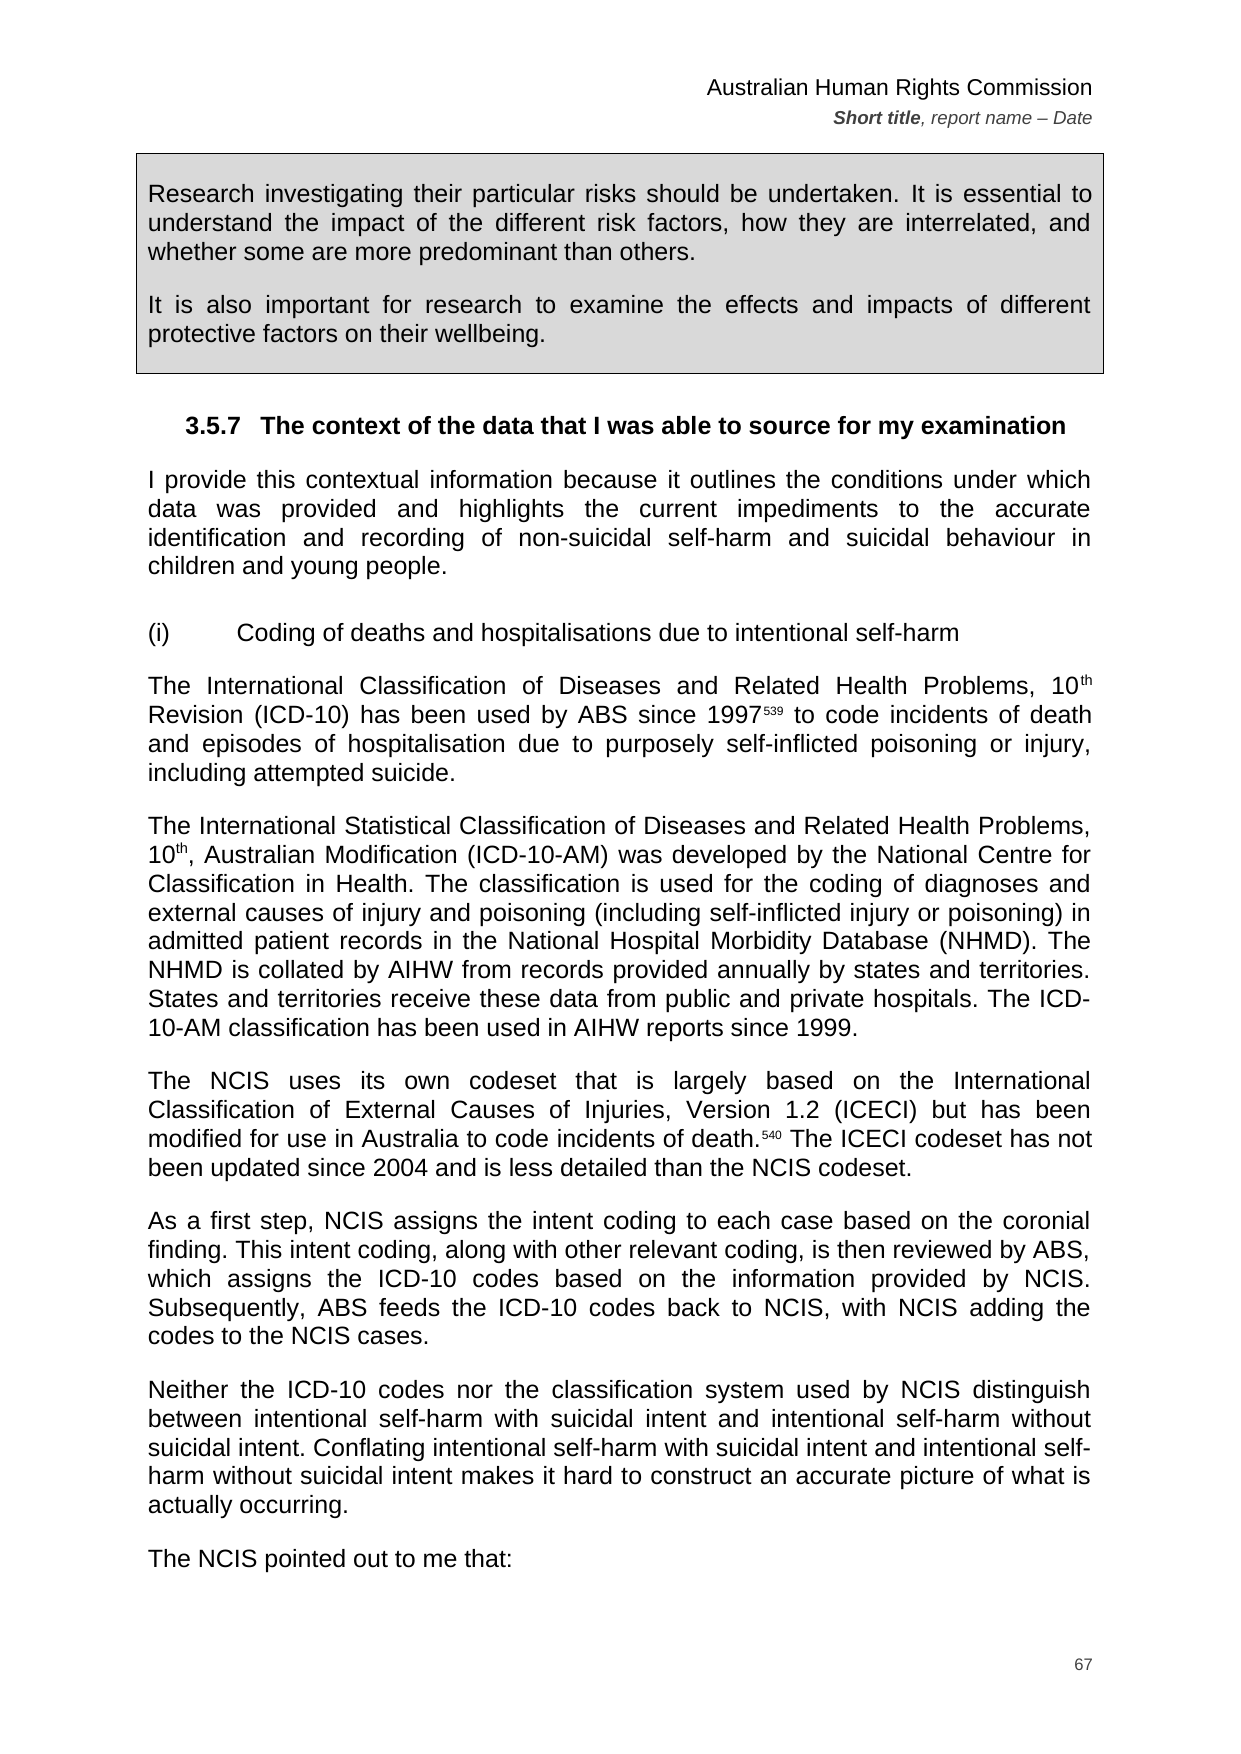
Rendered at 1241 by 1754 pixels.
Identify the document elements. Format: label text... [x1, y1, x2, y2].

subtitle Coding of deaths and hospitalisations due to intentional self-harm [148, 618, 1092, 646]
text The International Classification of Diseases and Related Health Problems, 10th Revision (ICD-10) has been used by ABS since 1997 to code incidents of death and episodes of hospitalisation due to purposely self-inflicted poisoning or injury, including attempted suicide. [148, 671, 1092, 786]
text Neither the ICD-10 codes nor the classification system used by NCIS distinguish between intentional self-harm with suicidal intent and intentional self-harm without suicidal intent. Conflating intentional self-harm with suicidal intent and intentional self-harm without suicidal intent makes it hard to construct an accurate picture of what is actually occurring. [148, 1375, 1092, 1519]
subtitle The context of the data that I was able to source for my examination [185, 411, 1092, 440]
text The NCIS uses its own codeset that is largely based on the International Classification of External Causes of Injuries, Version 1.2 (ICECI) but has been modified for use in Australia to code incidents of death. The ICECI codeset has not been updated since 2004 and is less detailed than the NCIS codeset. [148, 1066, 1092, 1181]
text As a first step, NCIS assigns the intent coding to each case based on the coronial finding. This intent coding, along with other relevant coding, is then reviewed by ABS, which assigns the ICD-10 codes based on the information provided by NCIS. Subsequently, ABS feeds the ICD-10 codes back to NCIS, with NCIS adding the codes to the NCIS cases. [148, 1206, 1092, 1350]
text I provide this contextual information because it outlines the conditions under which data was provided and highlights the current impediments to the accurate identification and recording of non-suicidal self-harm and suicidal behaviour in children and young people. [148, 465, 1092, 580]
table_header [137, 154, 1103, 373]
text The International Statistical Classification of Diseases and Related Health Problems, 10th, Australian Modification (ICD-10-AM) was developed by the National Centre for Classification in Health. The classification is used for the coding of diagnoses and external causes of injury and poisoning (including self-inflicted injury or poisoning) in admitted patient records in the National Hospital Morbidity Database (NHMD). The NHMD is collated by AIHW from records provided annually by states and territories. States and territories receive these data from public and private hospitals. The ICD-10-AM classification has been used in AIHW reports since 1999. [148, 811, 1092, 1041]
text The NCIS pointed out to me that: [148, 1544, 1092, 1573]
